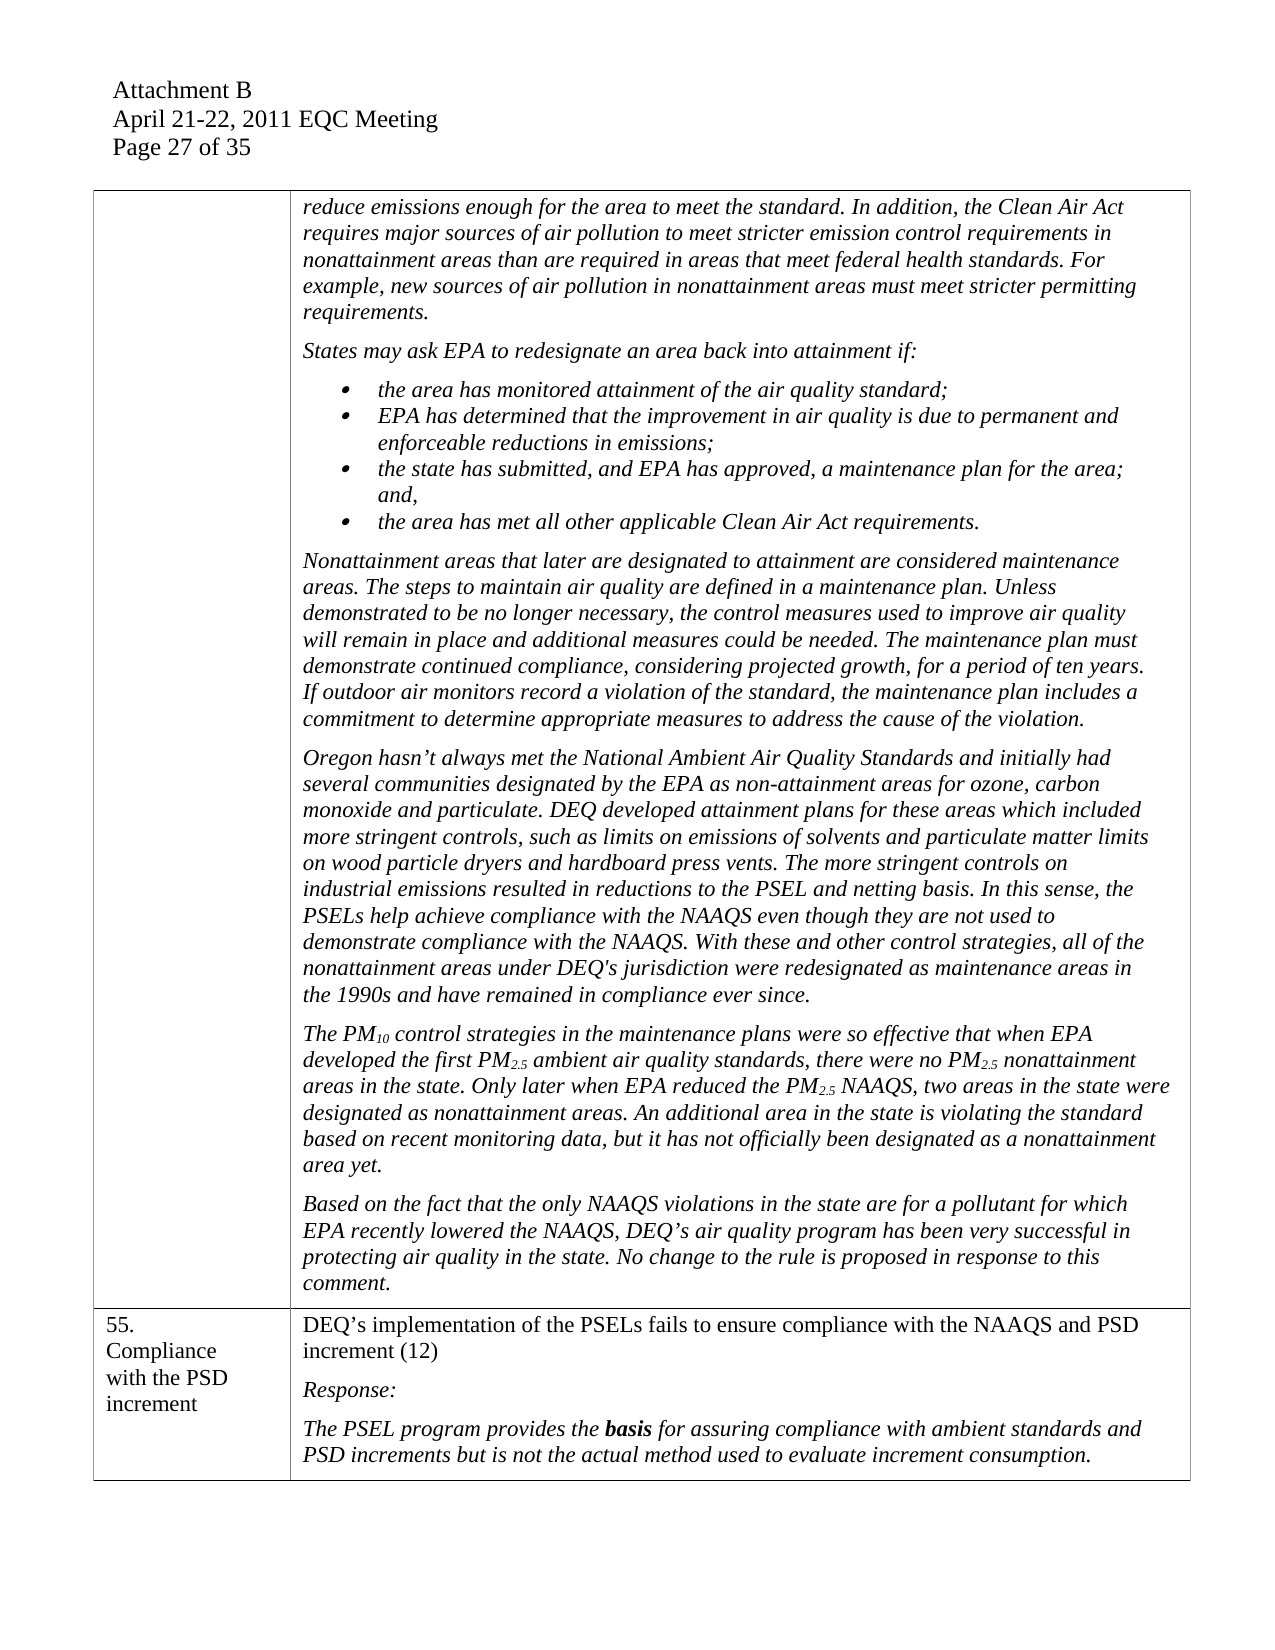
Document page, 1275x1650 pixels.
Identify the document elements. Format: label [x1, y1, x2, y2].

table_cell [291, 1309, 1190, 1480]
table_cell [94, 1309, 290, 1480]
table_cell [291, 191, 1190, 1308]
table_cell [94, 191, 290, 1308]
